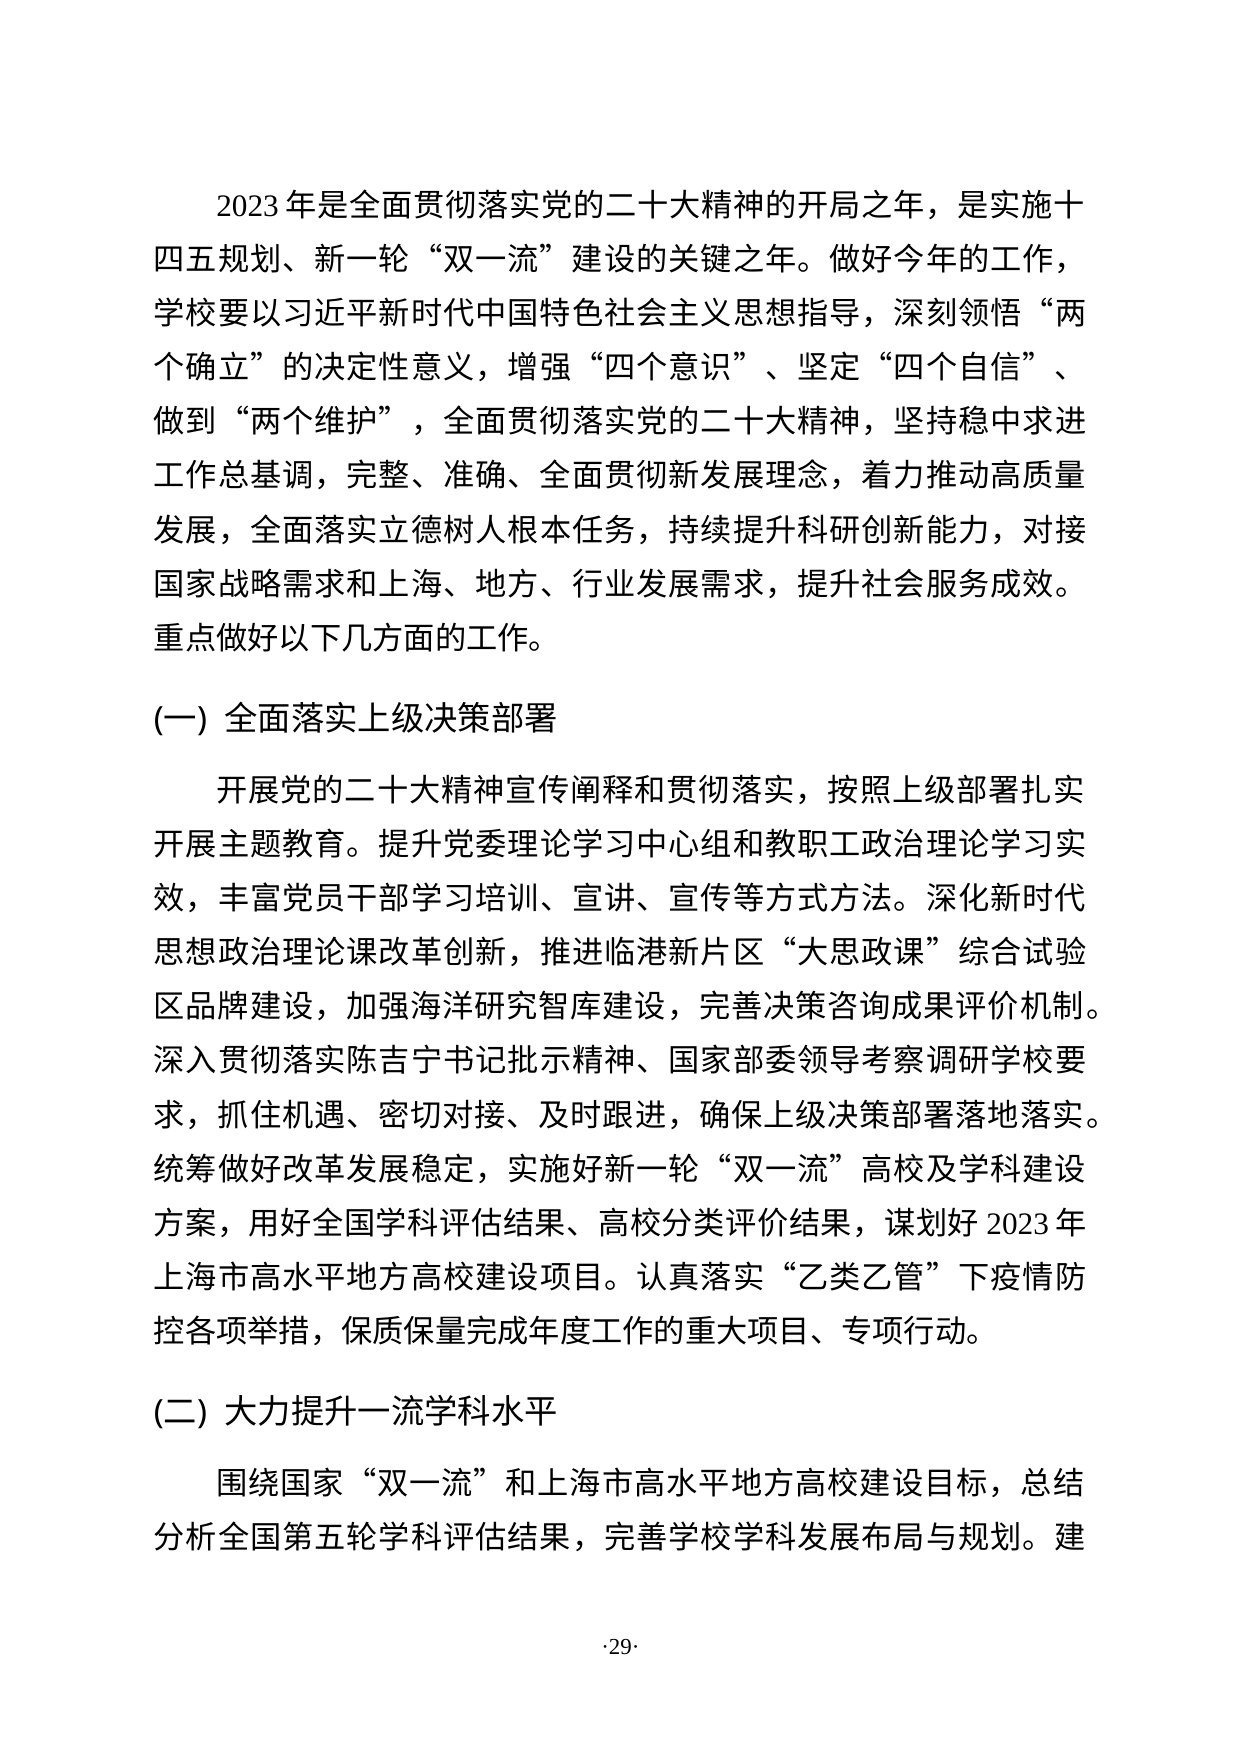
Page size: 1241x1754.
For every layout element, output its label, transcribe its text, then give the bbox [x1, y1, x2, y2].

text 开展党的二十大精神宣传阐释和贯彻落实，按照上级部署扎实开展主题教育。提升党委理论学习中心组和教职工政治理论学习实效，丰富党员干部学习培训、宣讲、宣传等方式方法。深化新时代思想政治理论课改革创新，推进临港新片区“大思政课”综合试验区品牌建设，加强海洋研究智库建设，完善决策咨询成果评价机制。深入贯彻落实陈吉宁书记批示精神、国家部委领导考察调研学校要求，抓住机遇、密切对接、及时跟进，确保上级决策部署落地落实。统筹做好改革发展稳定，实施好新一轮“双一流”高校及学科建设方案，用好全国学科评估结果、高校分类评价结果，谋划好2023年上海市高水平地方高校建设项目。认真落实“乙类乙管”下疫情防控各项举措，保质保量完成年度工作的重大项目、专项行动。 [153, 765, 1087, 1352]
text 2023年是全面贯彻落实党的二十大精神的开局之年，是实施十四五规划、新一轮“双一流”建设的关键之年。做好今年的工作，学校要以习近平新时代中国特色社会主义思想指导，深刻领悟“两个确立”的决定性意义，增强“四个意识”、坚定“四个自信”、做到“两个维护”，全面贯彻落实党的二十大精神，坚持稳中求进工作总基调，完整、准确、全面贯彻新发展理念，着力推动高质量发展，全面落实立德树人根本任务，持续提升科研创新能力，对接国家战略需求和上海、地方、行业发展需求，提升社会服务成效。重点做好以下几方面的工作。 [153, 180, 1087, 658]
list 全面落实上级决策部署 [153, 683, 1087, 748]
list 大力提升一流学科水平 [153, 1377, 1087, 1442]
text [153, 1458, 1087, 1557]
